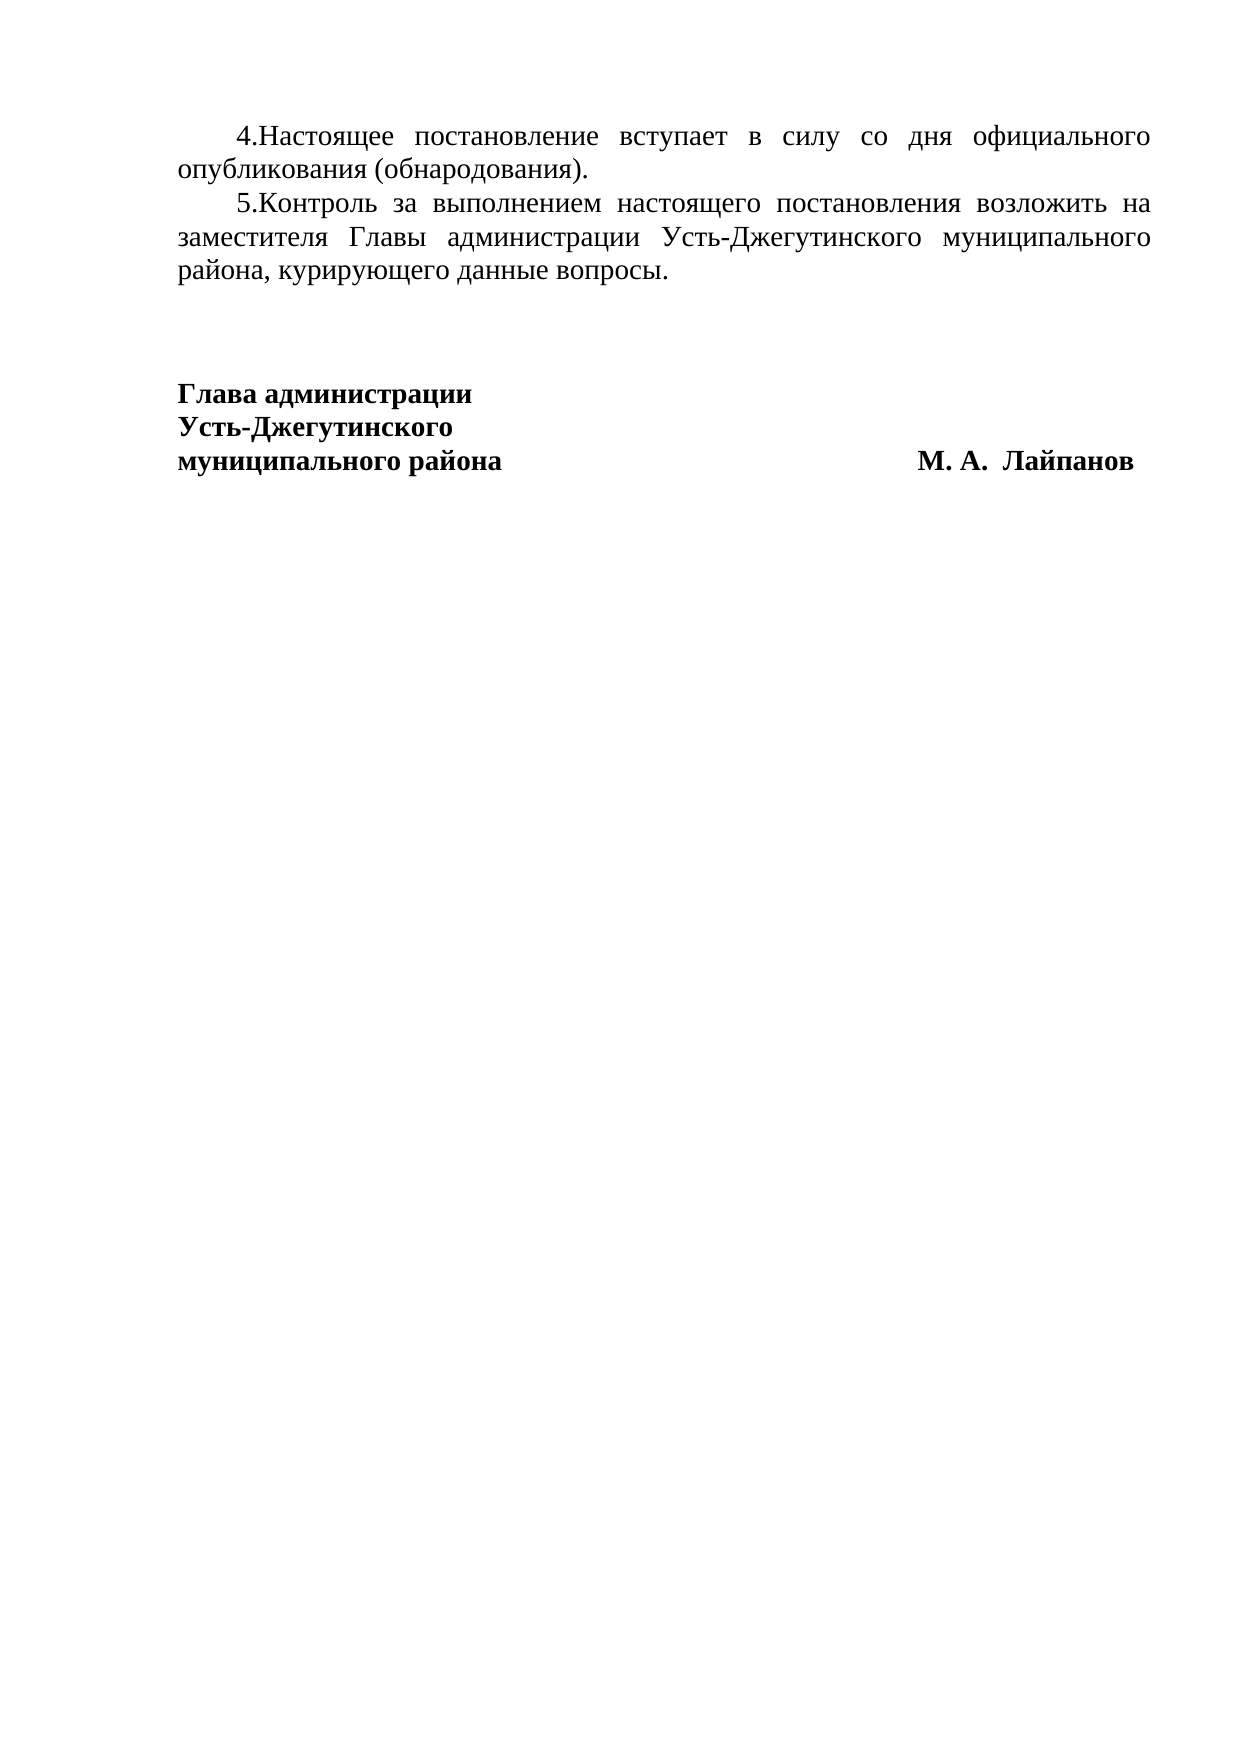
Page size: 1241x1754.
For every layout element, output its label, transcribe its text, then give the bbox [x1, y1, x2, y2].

text 4.Настоящее постановление вступает в силу со дня официального опубликования (обнародования). [177, 118, 1152, 185]
text Глава администрации [177, 376, 1152, 409]
text муниципального района М. А. Лайпанов [177, 443, 1152, 476]
text 5.Контроль за выполнением настоящего постановления возложить на заместителя Главы администрации Усть-Джегутинского муниципального района, курирующего данные вопросы. [177, 185, 1152, 286]
text Усть-Джегутинского [177, 409, 1152, 443]
